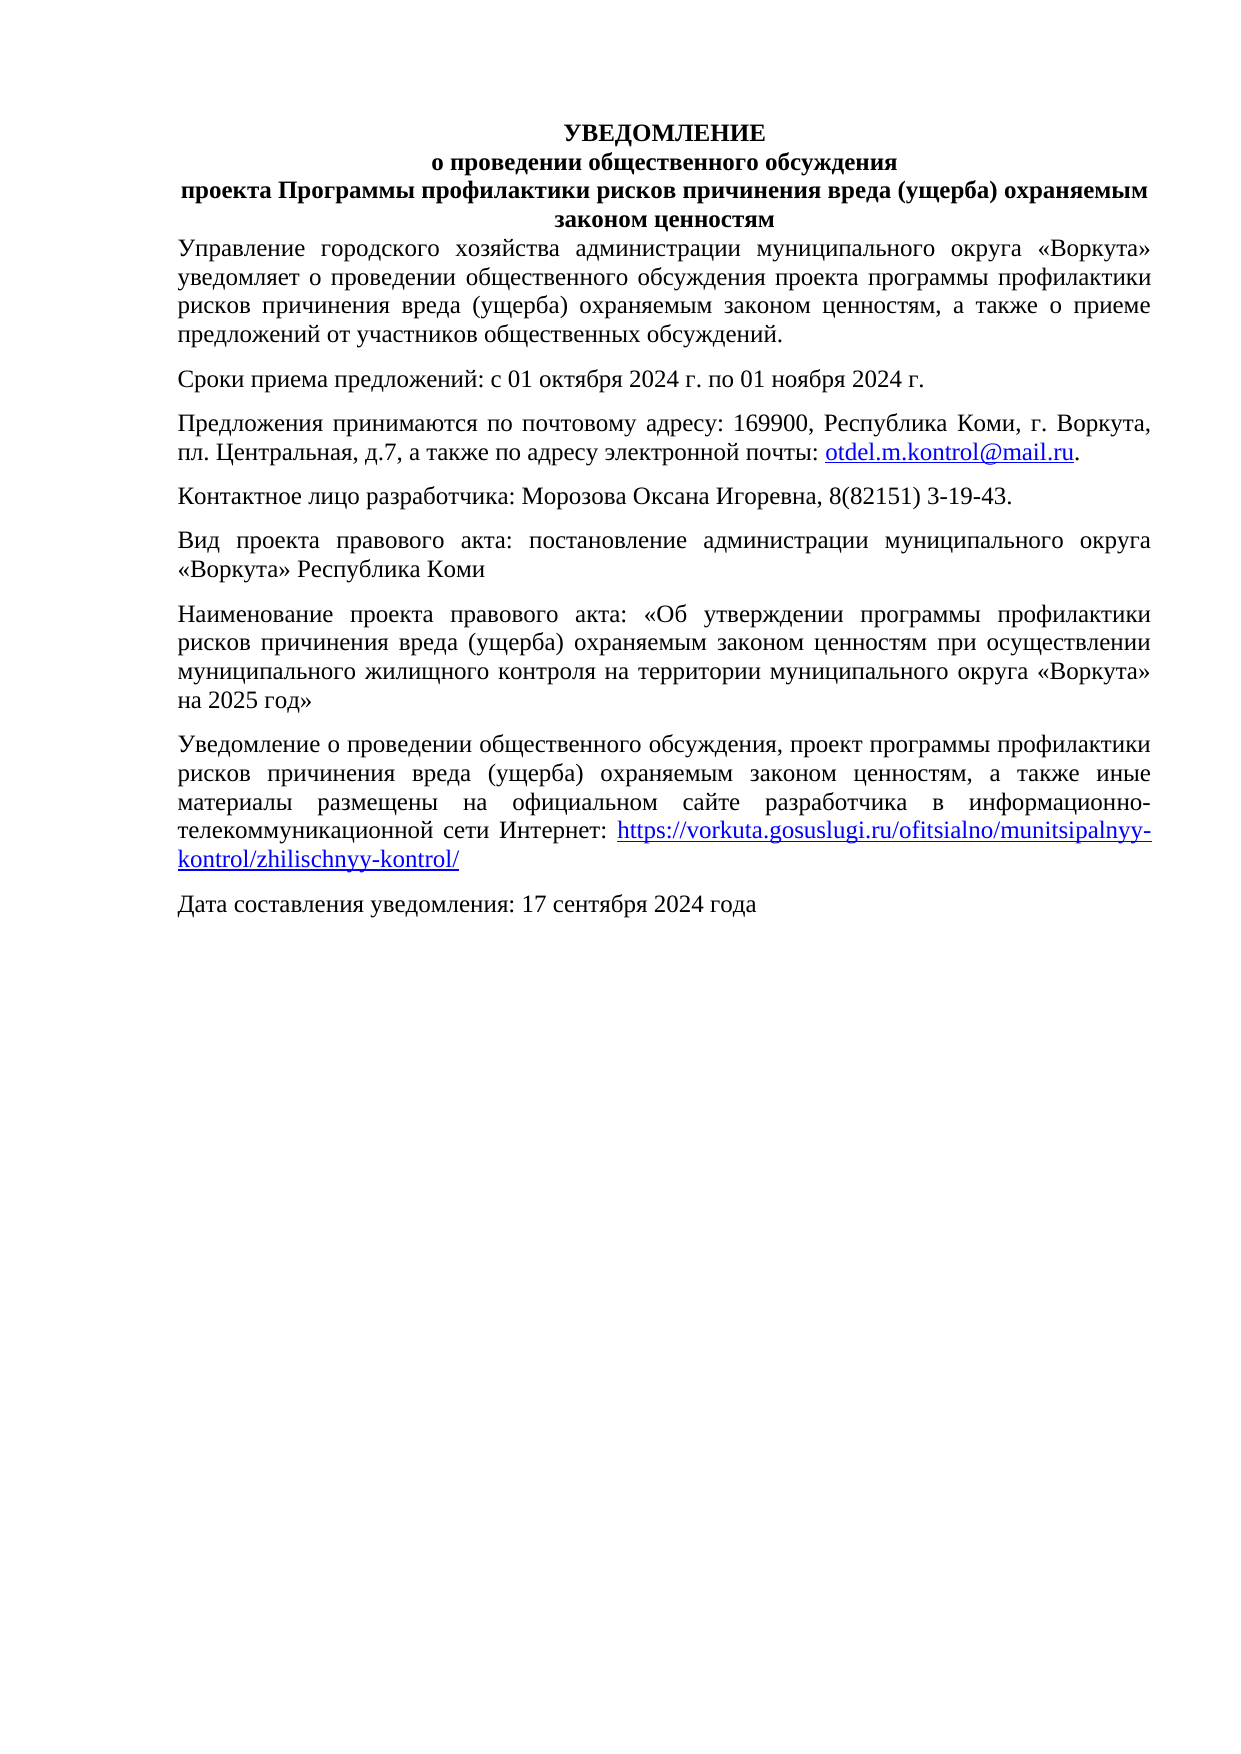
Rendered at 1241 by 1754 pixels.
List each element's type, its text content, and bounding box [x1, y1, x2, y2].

text УВЕДОМЛЕНИЕ [177, 118, 1152, 147]
text Предложения принимаются по почтовому адресу: 169900, Республика Коми, г. Воркута, пл. Центральная, д.7, а также по адресу электронной почты: otdel.m.kontrol@mail.ru. [177, 408, 1152, 466]
text Наименование проекта правового акта: «Об утверждении программы профилактики рисков причинения вреда (ущерба) охраняемым законом ценностям при осуществлении муниципального жилищного контроля на территории муниципального округа «Воркута» на 2025 год» [177, 599, 1152, 714]
text Дата составления уведомления: 17 сентября 2024 года [177, 889, 1152, 917]
text Управление городского хозяйства администрации муниципального округа «Воркута» уведомляет о проведении общественного обсуждения проекта программы профилактики рисков причинения вреда (ущерба) охраняемым законом ценностям, а также о приеме предложений от участников общественных обсуждений. [177, 233, 1152, 348]
text Вид проекта правового акта: постановление администрации муниципального округа «Воркута» Республика Коми [177, 526, 1152, 583]
text о проведении общественного обсуждения [177, 147, 1152, 176]
text проекта Программы профилактики рисков причинения вреда (ущерба) охраняемым законом ценностям [177, 176, 1152, 233]
text Контактное лицо разработчика: Морозова Оксана Игоревна, 8(82151) 3-19-43. [177, 481, 1152, 510]
text Сроки приема предложений: с 01 октября 2024 г. по 01 ноября 2024 г. [177, 364, 1152, 392]
text Уведомление о проведении общественного обсуждения, проект программы профилактики рисков причинения вреда (ущерба) охраняемым законом ценностям, а также иные материалы размещены на официальном сайте разработчика в информационно-телекоммуникационной сети Интернет: https://vorkuta.gosuslugi.ru/ofitsialno/munitsipalnyy-kontrol/zhilischnyy-kontrol/ [177, 729, 1152, 873]
